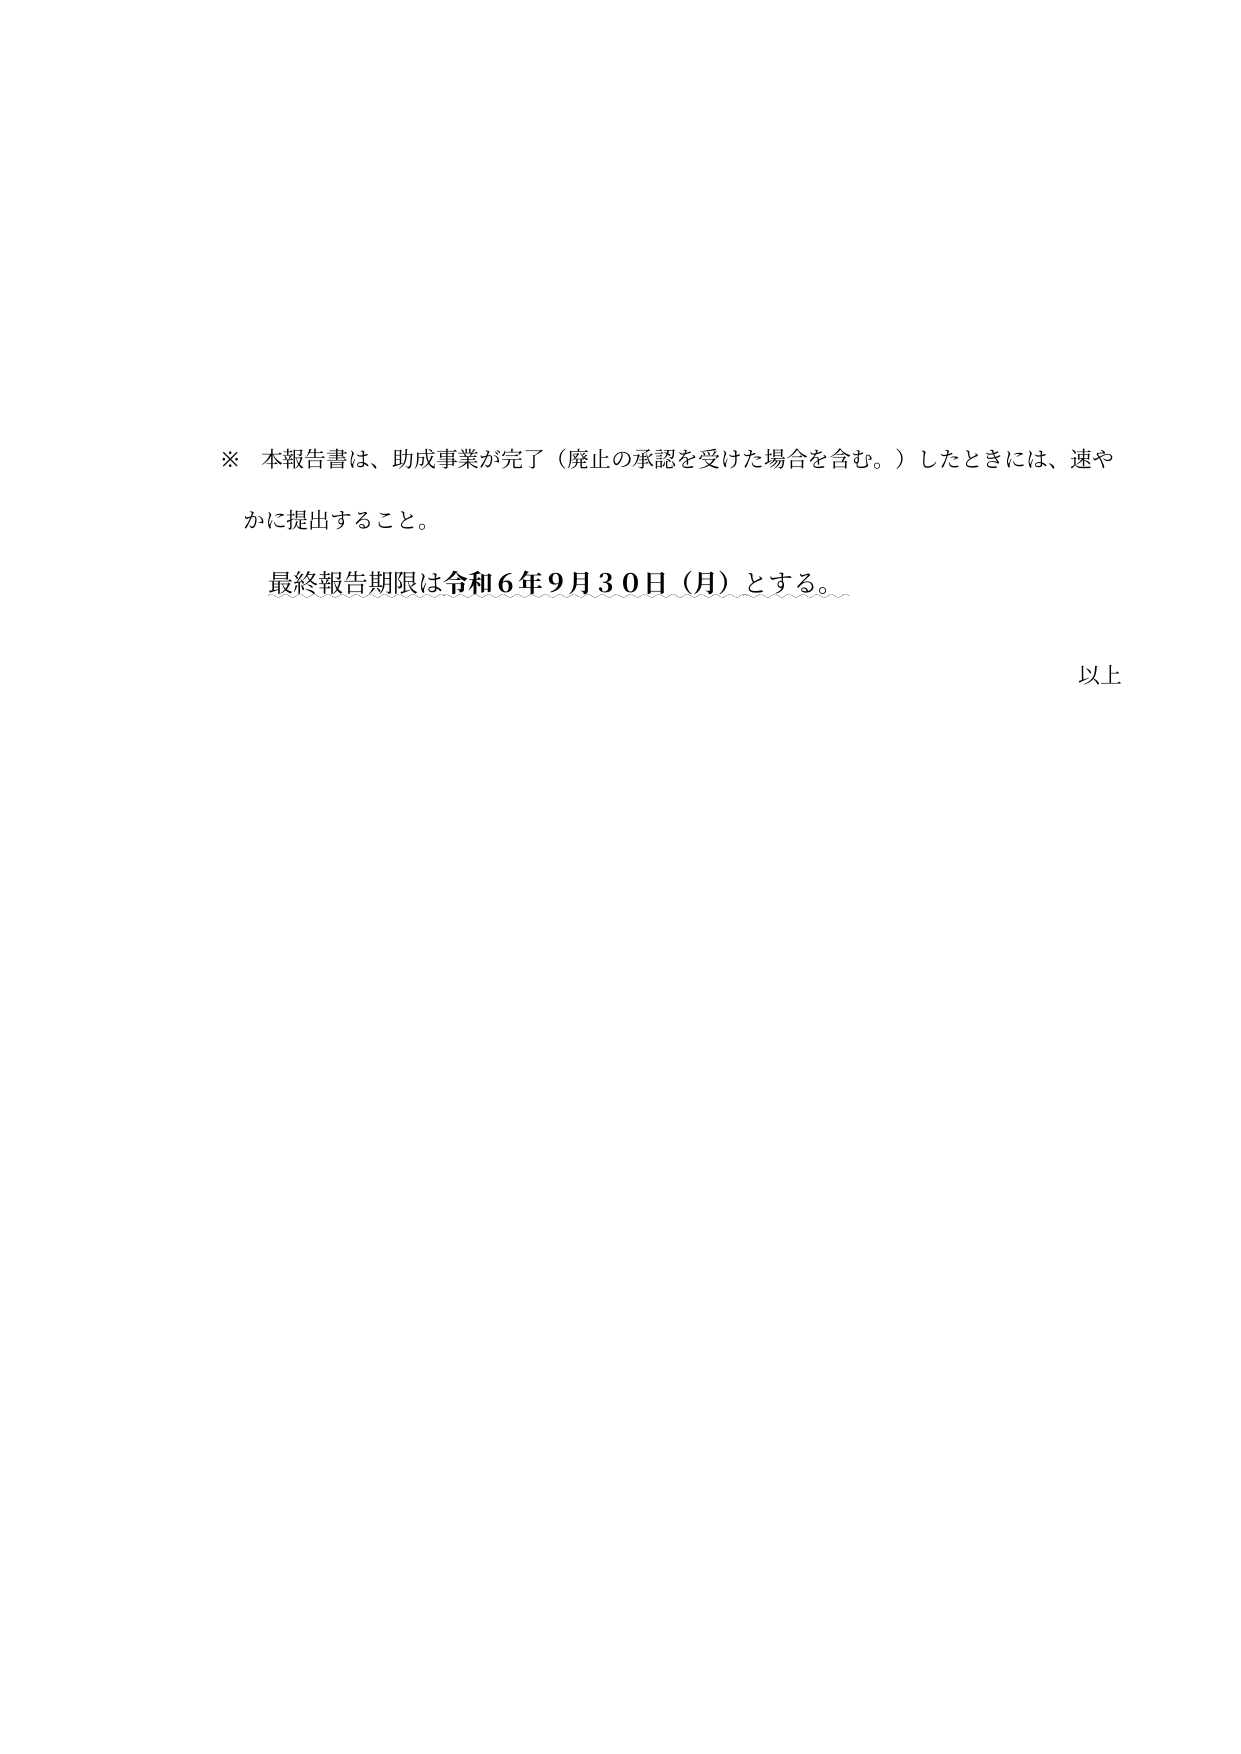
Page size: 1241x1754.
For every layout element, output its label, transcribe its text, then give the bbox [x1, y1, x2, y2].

text 以上 [177, 643, 1122, 705]
text 最終報告期限は令和６年９月３０日（月）とする。 [243, 550, 1122, 612]
text かに提出すること。 [243, 488, 1122, 550]
text ※ 本報告書は、助成事業が完了（廃止の承認を受けた場合を含む。）したときには、速や [221, 427, 1122, 488]
